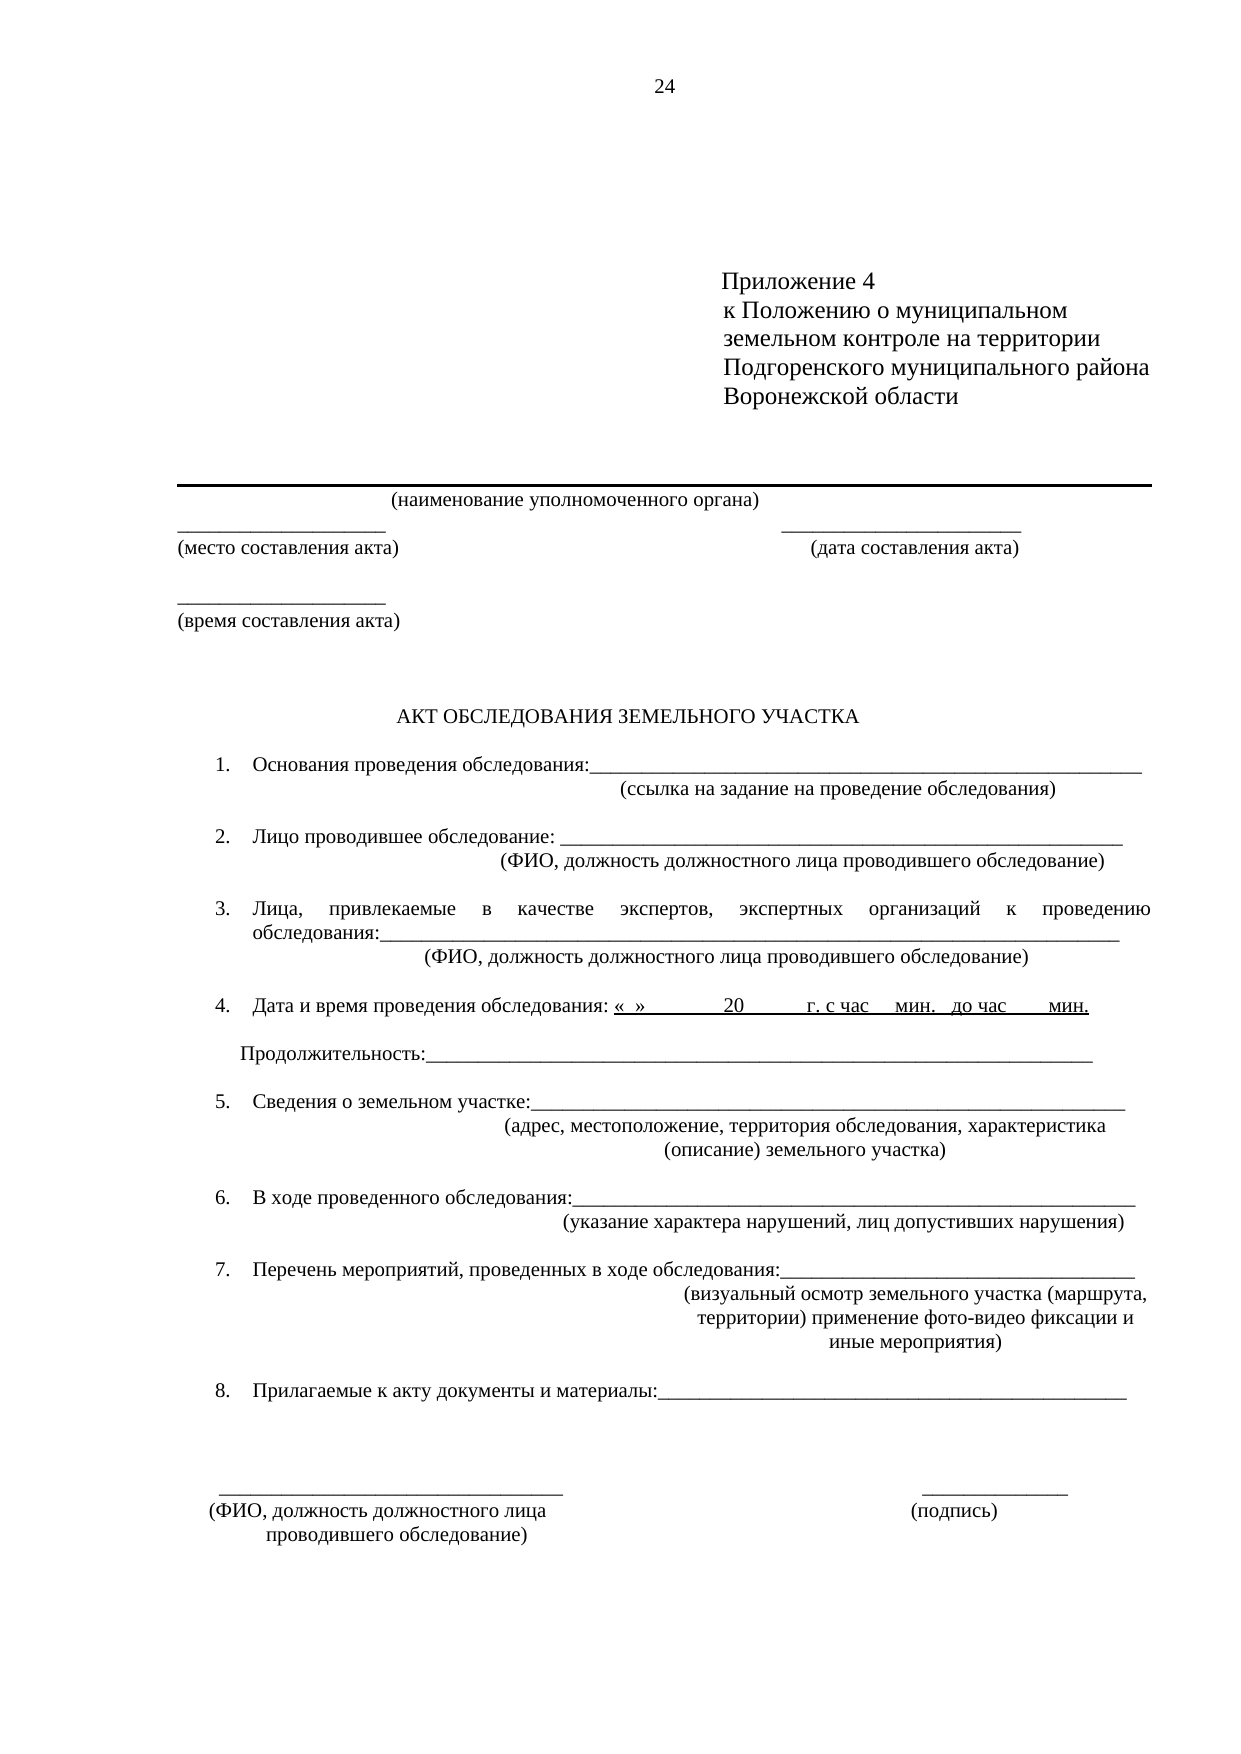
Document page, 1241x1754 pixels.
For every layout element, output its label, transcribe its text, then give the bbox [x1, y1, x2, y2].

text (указание характера нарушений, лиц допустивших нарушения) [177, 1209, 1152, 1233]
text Подгоренского муниципального района [679, 352, 1152, 381]
text _________________________________ ______________ [177, 1474, 1152, 1498]
list Прилагаемые к акту документы и материалы:_____________________________________________ [215, 1377, 1152, 1402]
list В ходе проведенного обследования:______________________________________________________ [215, 1185, 1152, 1209]
text к Положению о муниципальном [679, 295, 1152, 323]
text (наименование уполномоченного органа) [177, 487, 1152, 511]
text (адрес, местоположение, территория обследования, характеристика (описание) земельного участка) [458, 1113, 1152, 1161]
text Воронежской области [679, 381, 1152, 410]
list Основания проведения обследования:_____________________________________________________ [215, 752, 1152, 776]
text АКТ ОБСЛЕДОВАНИЯ ЗЕМЕЛЬНОГО УЧАСТКА [177, 704, 1152, 728]
list Сведения о земельном участке:_________________________________________________________ [215, 1089, 1152, 1113]
text (ссылка на задание на проведение обследования) [177, 776, 1152, 800]
text (визуальный осмотр земельного участка (маршрута, территории) применение фото-видео фиксации и иные мероприятия) [679, 1281, 1152, 1353]
list Лицо проводившее обследование: ______________________________________________________ [215, 824, 1152, 848]
text проводившего обследование) [177, 1522, 1152, 1546]
text (время составления акта) [177, 607, 1152, 632]
text ____________________ _______________________ [177, 511, 1152, 535]
text (ФИО, должность должностного лица проводившего обследование) [177, 848, 1152, 872]
list Дата и время проведения обследования: « » 20 г. с час мин. до час мин. [215, 992, 1152, 1017]
text (ФИО, должность должностного лица (подпись) [177, 1498, 1152, 1522]
list Перечень мероприятий, проведенных в ходе обследования:__________________________________ [215, 1257, 1152, 1281]
text земельном контроле на территории [679, 323, 1152, 352]
text Продолжительность:________________________________________________________________ [177, 1041, 1152, 1065]
list (ФИО, должность должностного лица проводившего обследование) [252, 944, 1152, 968]
text Приложение 4 [177, 266, 1152, 295]
text ____________________ [177, 583, 1152, 607]
text (место составления акта) (дата составления акта) [177, 535, 1152, 559]
list Лица, привлекаемые в качестве экспертов, экспертных организаций к проведению обследования:_______________________________________________________________________ [215, 896, 1152, 944]
